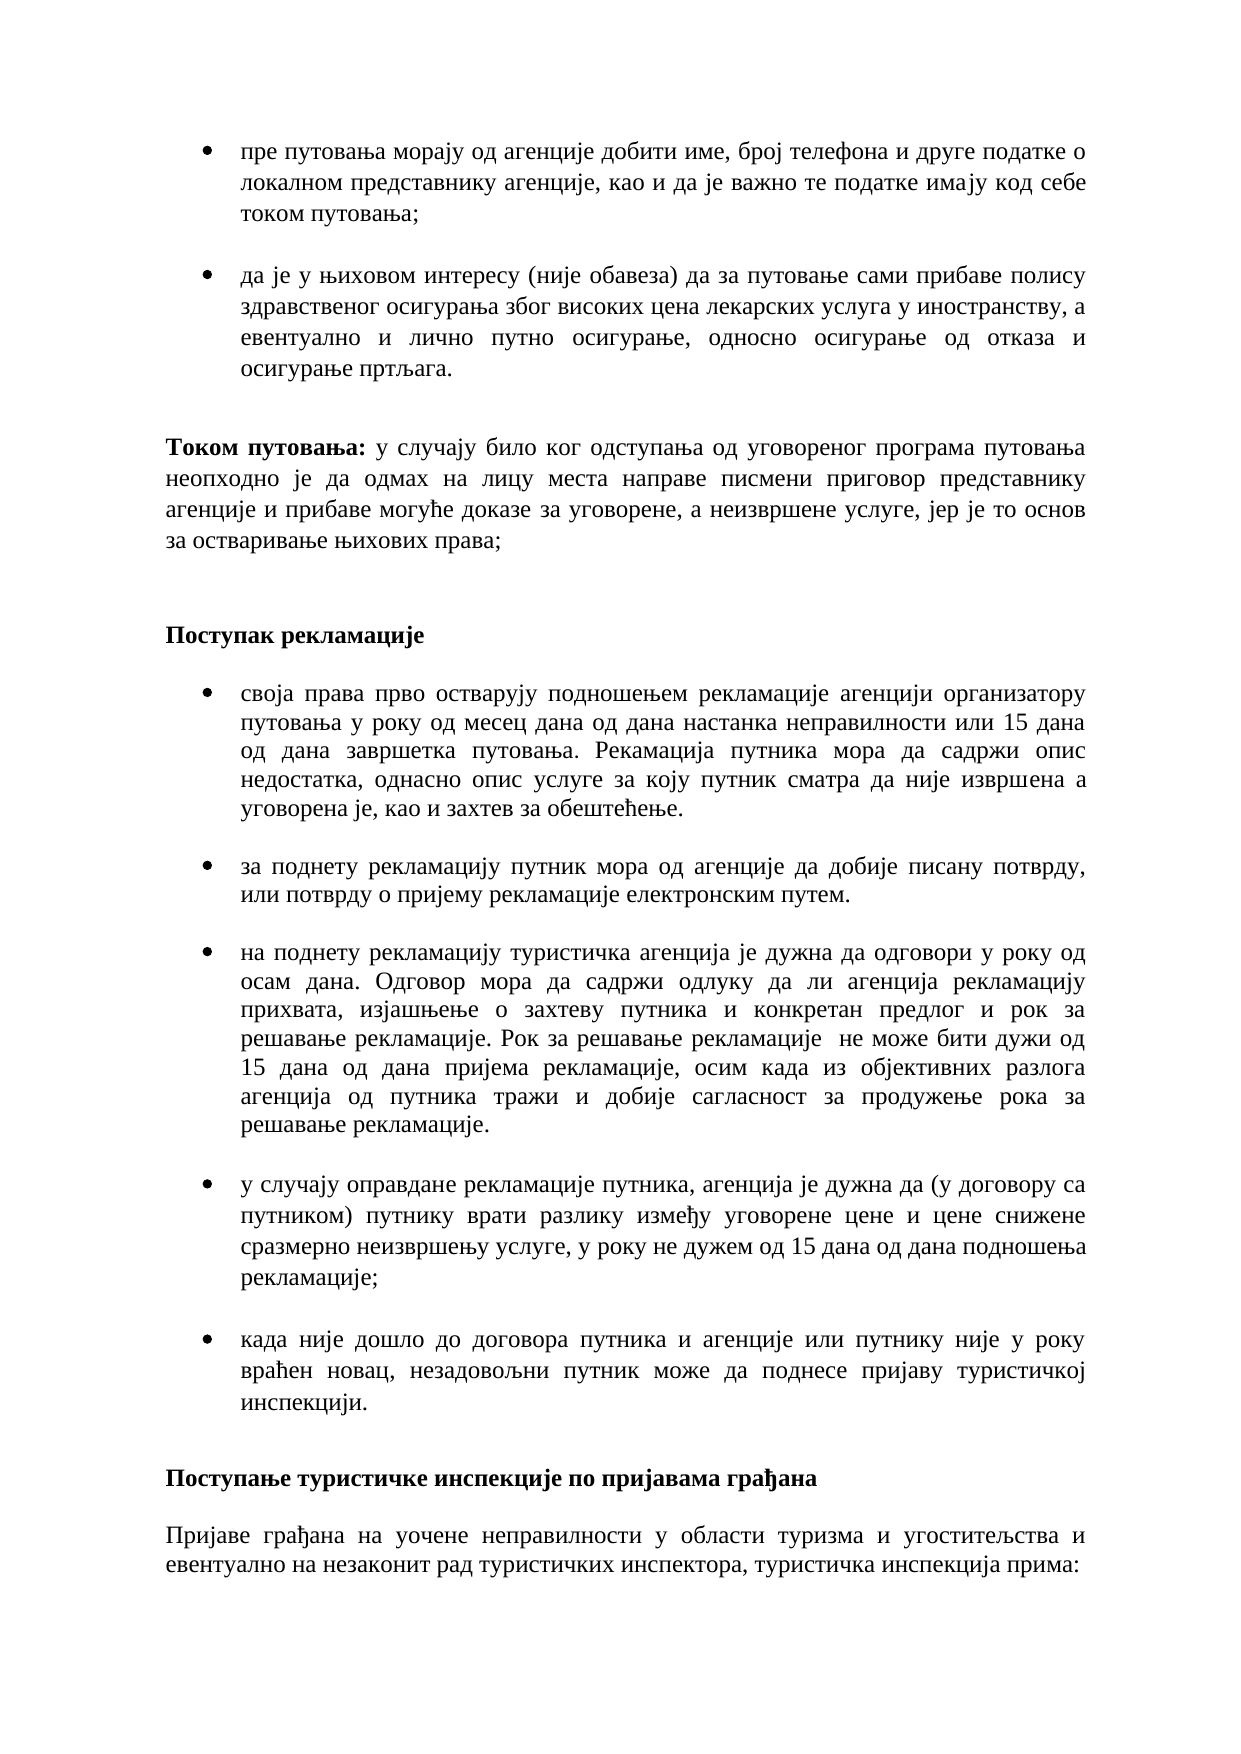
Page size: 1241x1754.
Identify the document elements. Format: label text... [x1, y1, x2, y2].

list пре путовања морају од агенције добити име, број телефона и друге податке о локалном представнику агенције, као и да је важно те податке имају код себе током путовања; [203, 136, 1087, 227]
text Током путовања: у случају било ког одступања од уговореног програма путовања неопходно је да одмах на лицу места направе писмени приговор представнику агенције и прибаве могуће доказе за уговорене, а неизвршене услуге, јер је то основ за остваривање њихових права; [165, 432, 1087, 554]
list на поднету рекламацију туристичка агенција је дужна да одговори у року од осам дана. Одговор мора да садржи одлуку да ли агенција рекламацију прихвата, изјашњење о захтеву путника и конкретан предлог и рок за решавање рекламације. Рок за решавање рекламације не може бити дужи од 15 дана од дана пријема рекламације, осим када из објективних разлога агенција од путника тражи и добије сагласност за продужење рока за решавање рекламације. [203, 937, 1087, 1138]
list када није дошло до договора путника и агенције или путнику није у року враћен новац, незадовољни путник може да поднесе пријаву туристичкој инспекцији. [203, 1324, 1087, 1415]
text Поступање туристичке инспекције по пријавама грађана [165, 1463, 1087, 1492]
list у случају оправдане рекламације путника, агенција је дужна да (у договору са путником) путнику врати разлику између уговорене цене и цене снижене сразмерно неизвршењу услуге, у року не дужем од 15 дана од дана подношења рекламације; [203, 1169, 1087, 1291]
list Пријаве грађана на уочене неправилности у области туризма и угоститељства и евентуално на незаконит рад туристичких инспектора, туристичка инспекција прима: [165, 1521, 1087, 1578]
text Поступак рекламације [165, 620, 1087, 649]
list своја права прво остварују подношењем рекламације агенцији организатору путовања у року од месец дана од дана настанка неправилности или 15 дана од дана завршетка путовања. Рекамација путника мора да садржи опис недостатка, однасно опис услуге за коју путник сматра да није извршена а уговорена је, као и захтев за обештећење. [203, 678, 1087, 822]
list да је у њиховом интересу (није обавеза) да за путовање сами прибаве полису здравственог осигурања због високих цена лекарских услуга у иностранству, а евентуално и лично путно осигурање, односно осигурање од отказа и осигурање пртљага. [203, 260, 1087, 382]
list за поднету рекламацију путник мора од агенције да добије писану потврду, или потврду о пријему рекламације електронским путем. [203, 851, 1087, 908]
